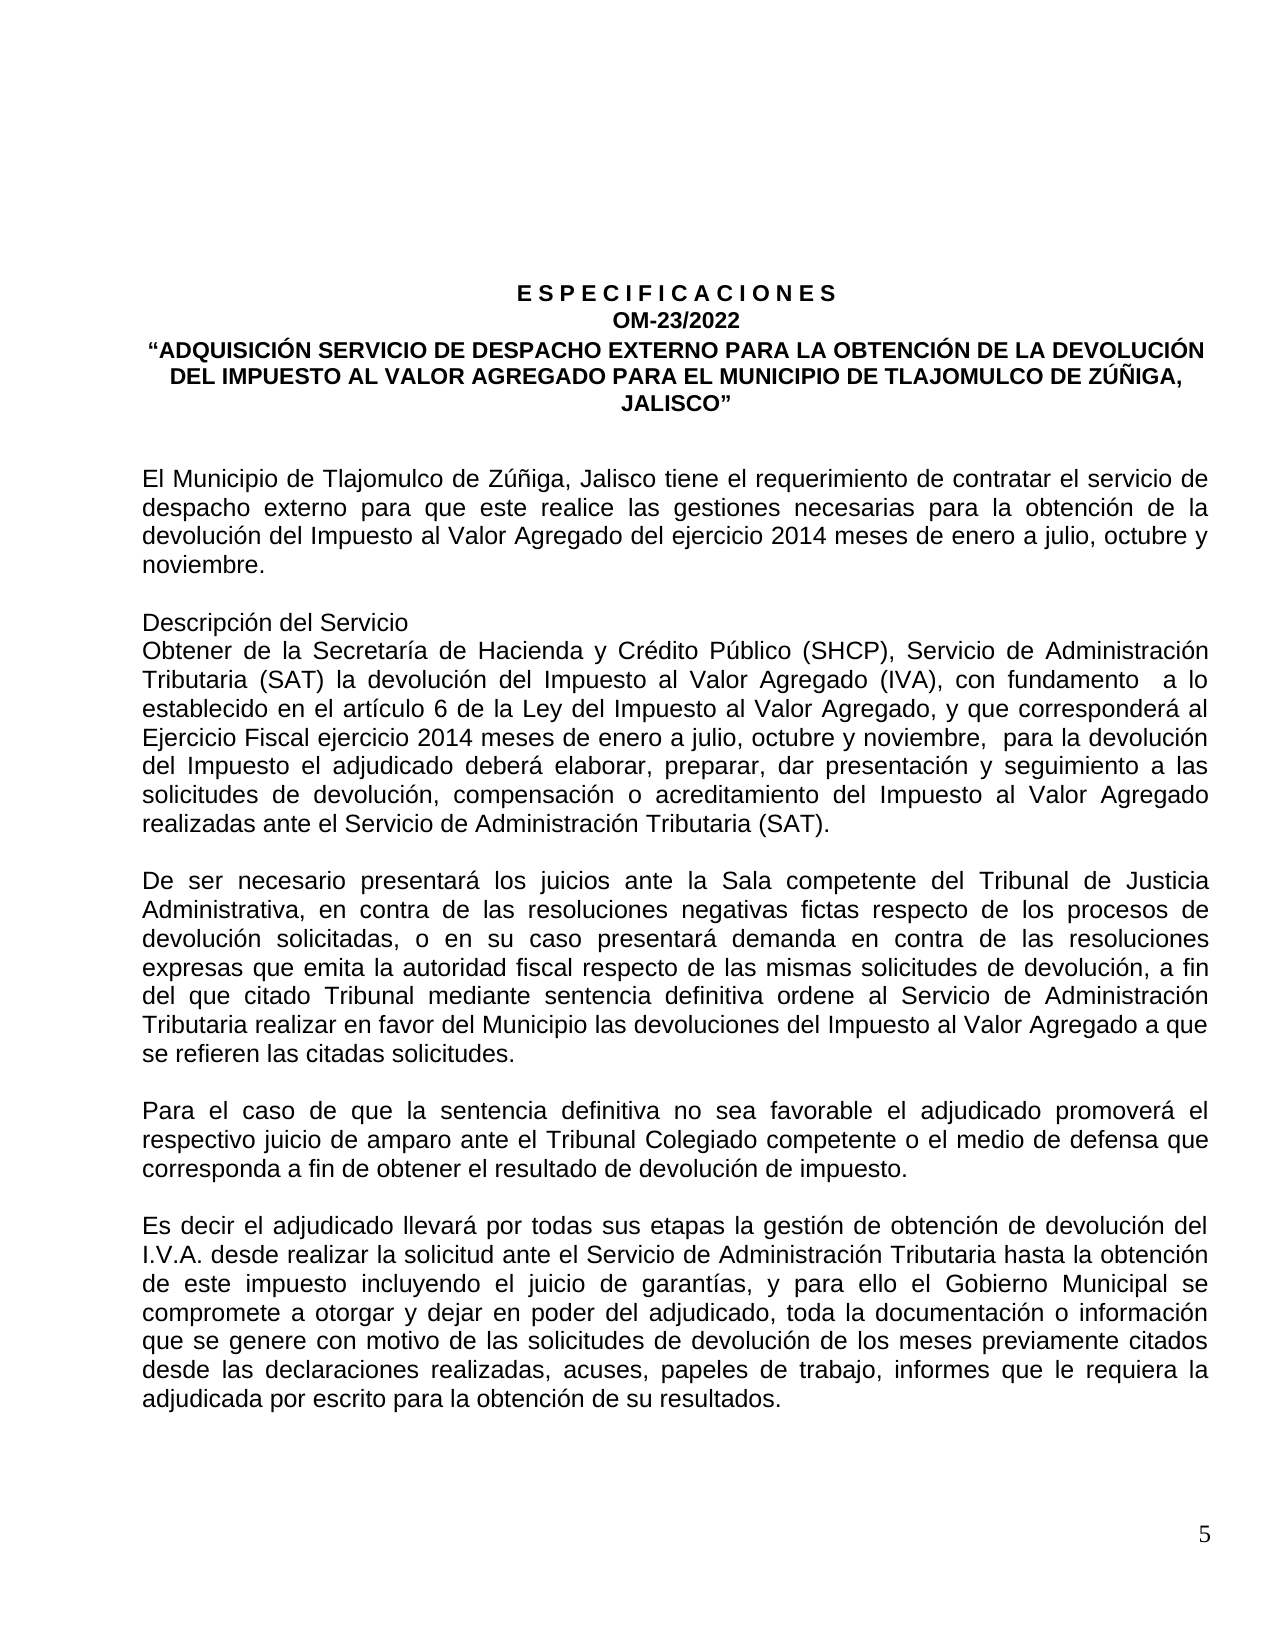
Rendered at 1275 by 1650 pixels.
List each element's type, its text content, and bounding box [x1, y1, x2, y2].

text Es decir el adjudicado llevará por todas sus etapas la gestión de obtención de devolución del I.V.A. desde realizar la solicitud ante el Servicio de Administración Tributaria hasta la obtención de este impuesto incluyendo el juicio de garantías, y para ello el Gobierno Municipal se compromete a otorgar y dejar en poder del adjudicado, toda la documentación o información que se genere con motivo de las solicitudes de devolución de los meses previamente citados desde las declaraciones realizadas, acuses, papeles de trabajo, informes que le requiera la adjudicada por escrito para la obtención de su resultados. [142, 1211, 1211, 1413]
text De ser necesario presentará los juicios ante la Sala competente del Tribunal de Justicia Administrativa, en contra de las resoluciones negativas fictas respecto de los procesos de devolución solicitadas, o en su caso presentará demanda en contra de las resoluciones expresas que emita la autoridad fiscal respecto de las mismas solicitudes de devolución, a fin del que citado Tribunal mediante sentencia definitiva ordene al Servicio de Administración Tributaria realizar en favor del Municipio las devoluciones del Impuesto al Valor Agregado a que se refieren las citadas solicitudes. [142, 866, 1211, 1068]
text El Municipio de Tlajomulco de Zúñiga, Jalisco tiene el requerimiento de contratar el servicio de despacho externo para que este realice las gestiones necesarias para la obtención de la devolución del Impuesto al Valor Agregado del ejercicio 2014 meses de enero a julio, octubre y noviembre. [142, 464, 1211, 579]
text ESPECIFICACIONES [142, 280, 1211, 307]
text Obtener de la Secretaría de Hacienda y Crédito Público (SHCP), Servicio de Administración Tributaria (SAT) la devolución del Impuesto al Valor Agregado (IVA), con fundamento a lo establecido en el artículo 6 de la Ley del Impuesto al Valor Agregado, y que corresponderá al Ejercicio Fiscal ejercicio 2014 meses de enero a julio, octubre y noviembre, para la devolución del Impuesto el adjudicado deberá elaborar, preparar, dar presentación y seguimiento a las solicitudes de devolución, compensación o acreditamiento del Impuesto al Valor Agregado realizadas ante el Servicio de Administración Tributaria (SAT). [142, 636, 1211, 838]
text “ADQUISICIÓN SERVICIO DE DESPACHO EXTERNO PARA LA OBTENCIÓN DE LA DEVOLUCIÓN DEL IMPUESTO AL VALOR AGREGADO PARA EL MUNICIPIO DE TLAJOMULCO DE ZÚÑIGA, JALISCO” [142, 337, 1211, 416]
text OM-23/2022 [142, 307, 1211, 333]
text Para el caso de que la sentencia definitiva no sea favorable el adjudicado promoverá el respectivo juicio de amparo ante el Tribunal Colegiado competente o el medio de defensa que corresponda a fin de obtener el resultado de devolución de impuesto. [142, 1096, 1211, 1183]
text Descripción del Servicio [142, 608, 1211, 636]
